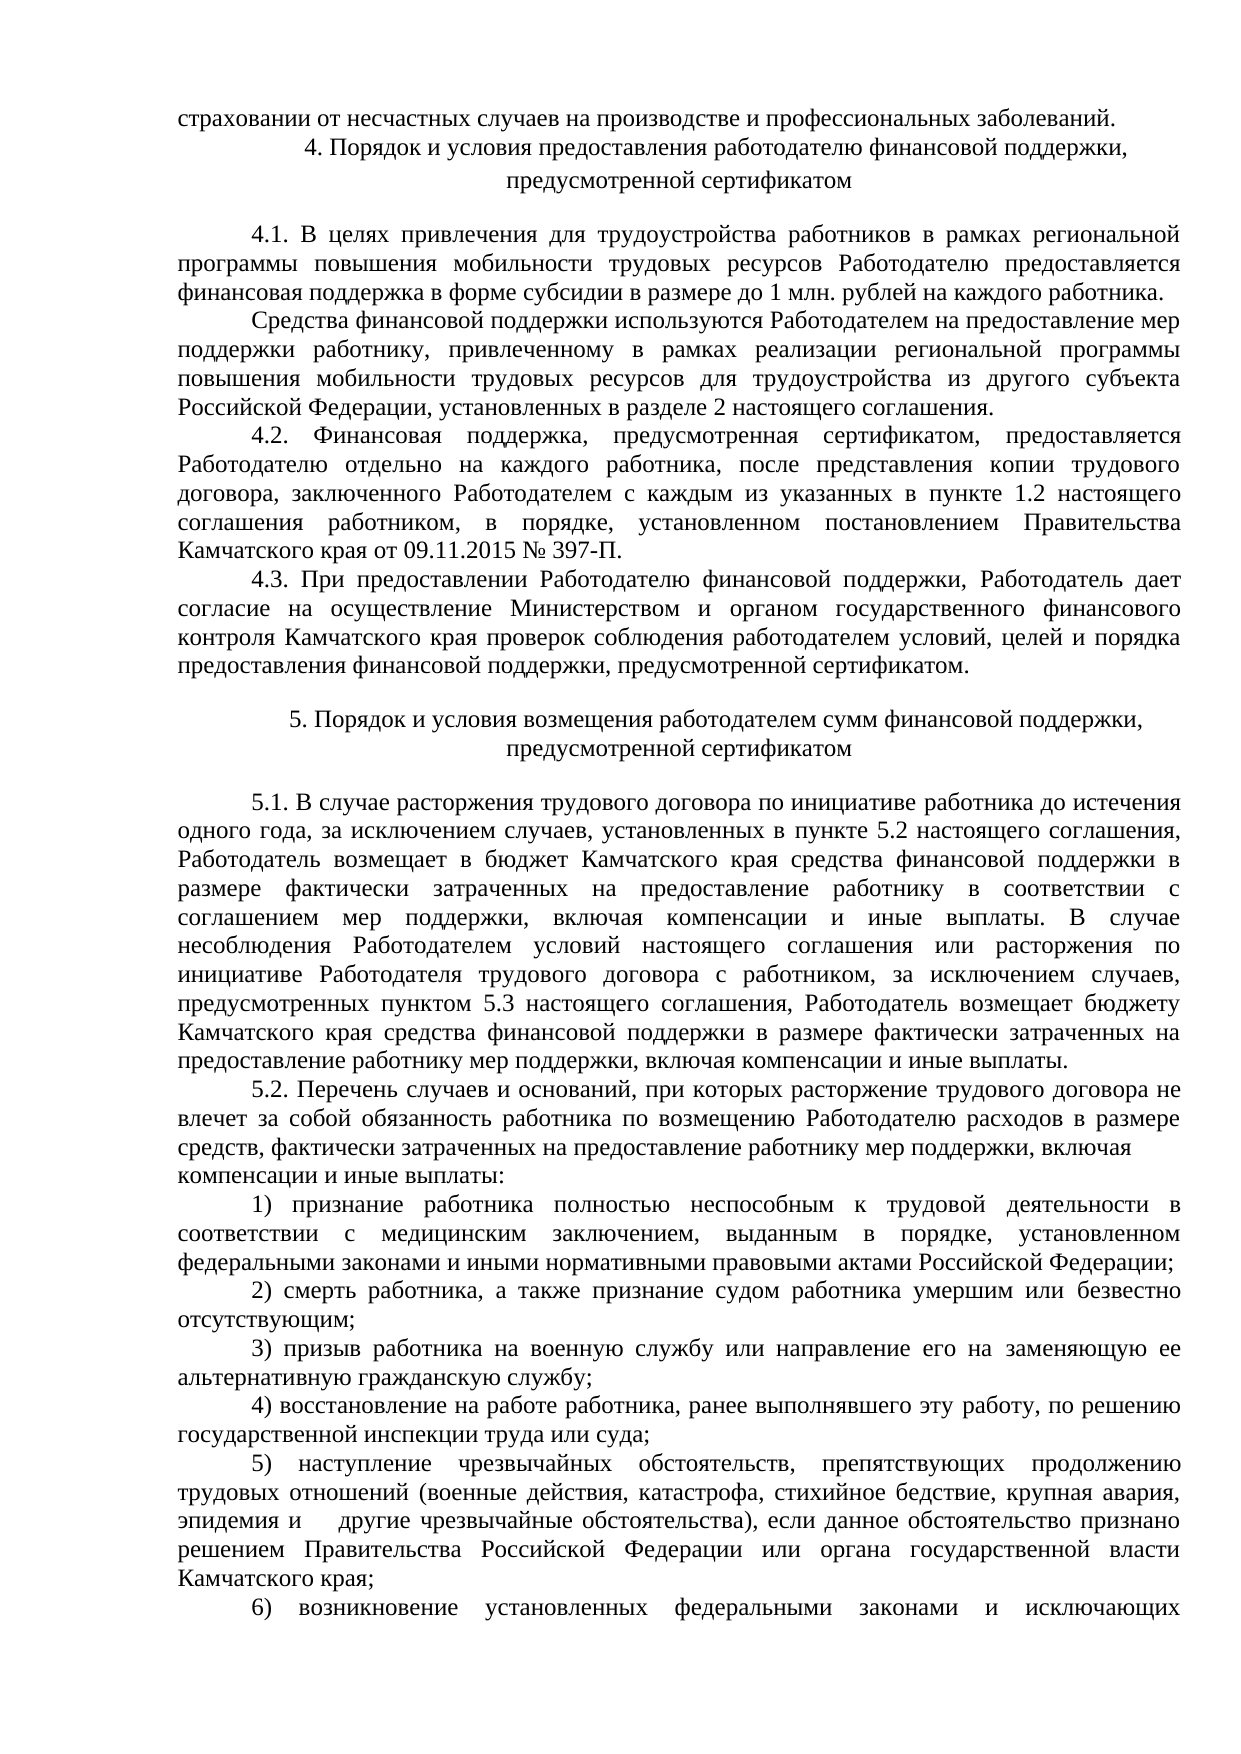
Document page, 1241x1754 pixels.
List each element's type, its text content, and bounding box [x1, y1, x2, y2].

text компенсации и иные выплаты: [177, 1160, 1181, 1189]
text 4. Порядок и условия предоставления работодателю финансовой поддержки, предусмотренной сертификатом [177, 132, 1181, 194]
text 5. Порядок и условия возмещения работодателем сумм финансовой поддержки, предусмотренной сертификатом [177, 704, 1181, 762]
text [177, 103, 1181, 132]
text Средства финансовой поддержки используются Работодателем на предоставление мер поддержки работнику, привлеченному в рамках реализации региональной программы повышения мобильности трудовых ресурсов для трудоустройства из другого субъекта Российской Федерации, установленных в разделе 2 настоящего соглашения. [177, 305, 1181, 420]
text 4.3. При предоставлении Работодателю финансовой поддержки, Работодатель дает согласие на осуществление Министерством и органом государственного финансового контроля Камчатского края проверок соблюдения работодателем условий, целей и порядка предоставления финансовой поддержки, предусмотренной сертификатом. [177, 564, 1181, 679]
text 1) признание работника полностью неспособным к трудовой деятельности в соответствии с медицинским заключением, выданным в порядке, установленном федеральными законами и иными нормативными правовыми актами Российской Федерации; [177, 1189, 1181, 1275]
text 3) призыв работника на военную службу или направление его на заменяющую ее альтернативную гражданскую службу; [177, 1333, 1181, 1390]
text 5.2. Перечень случаев и оснований, при которых расторжение трудового договора не влечет за собой обязанность работника по возмещению Работодателю расходов в размере средств, фактически затраченных на предоставление работнику мер поддержки, включая [177, 1074, 1181, 1160]
text 5.1. В случае расторжения трудового договора по инициативе работника до истечения одного года, за исключением случаев, установленных в пункте 5.2 настоящего соглашения, Работодатель возмещает в бюджет Камчатского края средства финансовой поддержки в размере фактически затраченных на предоставление работнику в соответствии с соглашением мер поддержки, включая компенсации и иные выплаты. В случае несоблюдения Работодателем условий настоящего соглашения или расторжения по инициативе Работодателя трудового договора с работником, за исключением случаев, предусмотренных пунктом 5.3 настоящего соглашения, Работодатель возмещает бюджету Камчатского края средства финансовой поддержки в размере фактически затраченных на предоставление работнику мер поддержки, включая компенсации и иные выплаты. [177, 787, 1181, 1074]
text 4) восстановление на работе работника, ранее выполнявшего эту работу, по решению государственной инспекции труда или суда; [177, 1390, 1181, 1448]
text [177, 1592, 1181, 1620]
text 4.2. Финансовая поддержка, предусмотренная сертификатом, предоставляется Работодателю отдельно на каждого работника, после представления копии трудового договора, заключенного Работодателем с каждым из указанных в пункте 1.2 настоящего соглашения работником, в порядке, установленном постановлением Правительства Камчатского края от 09.11.2015 № 397-П. [177, 420, 1181, 564]
text 2) смерть работника, а также признание судом работника умершим или безвестно отсутствующим; [177, 1275, 1181, 1333]
text 4.1. В целях привлечения для трудоустройства работников в рамках региональной программы повышения мобильности трудовых ресурсов Работодателю предоставляется финансовая поддержка в форме субсидии в размере до 1 млн. рублей на каждого работника. [177, 219, 1181, 305]
text 5) наступление чрезвычайных обстоятельств, препятствующих продолжению трудовых отношений (военные действия, катастрофа, стихийное бедствие, крупная авария, эпидемия и другие чрезвычайные обстоятельства), если данное обстоятельство признано решением Правительства Российской Федерации или органа государственной власти Камчатского края; [177, 1448, 1181, 1592]
